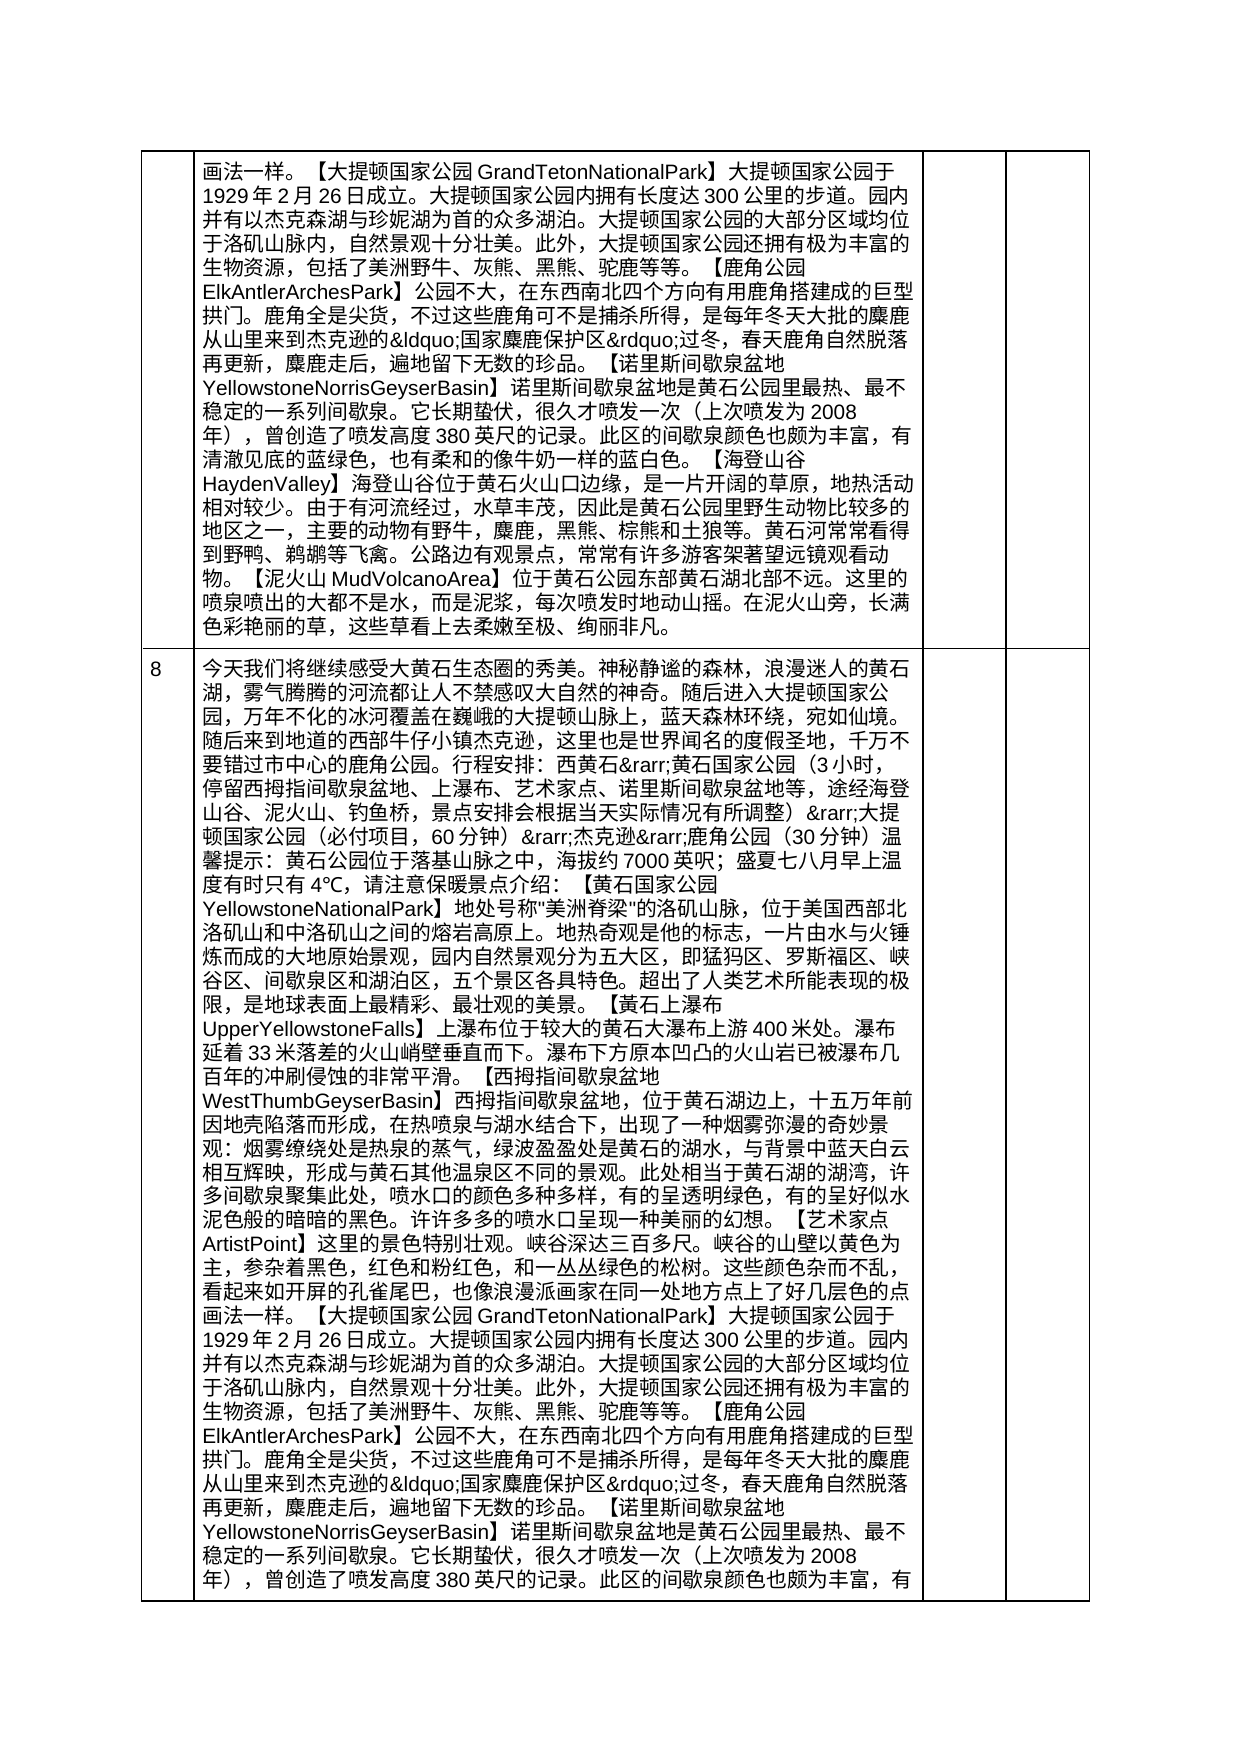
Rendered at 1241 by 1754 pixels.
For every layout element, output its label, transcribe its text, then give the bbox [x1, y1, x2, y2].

table_cell [924, 649, 1005, 1600]
table_cell [1007, 649, 1089, 1600]
table_cell 8 [142, 152, 193, 647]
table_cell [924, 152, 1005, 647]
table_cell [1007, 152, 1089, 647]
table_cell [195, 152, 922, 647]
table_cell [195, 649, 922, 1600]
table_cell 8 [142, 649, 193, 1600]
